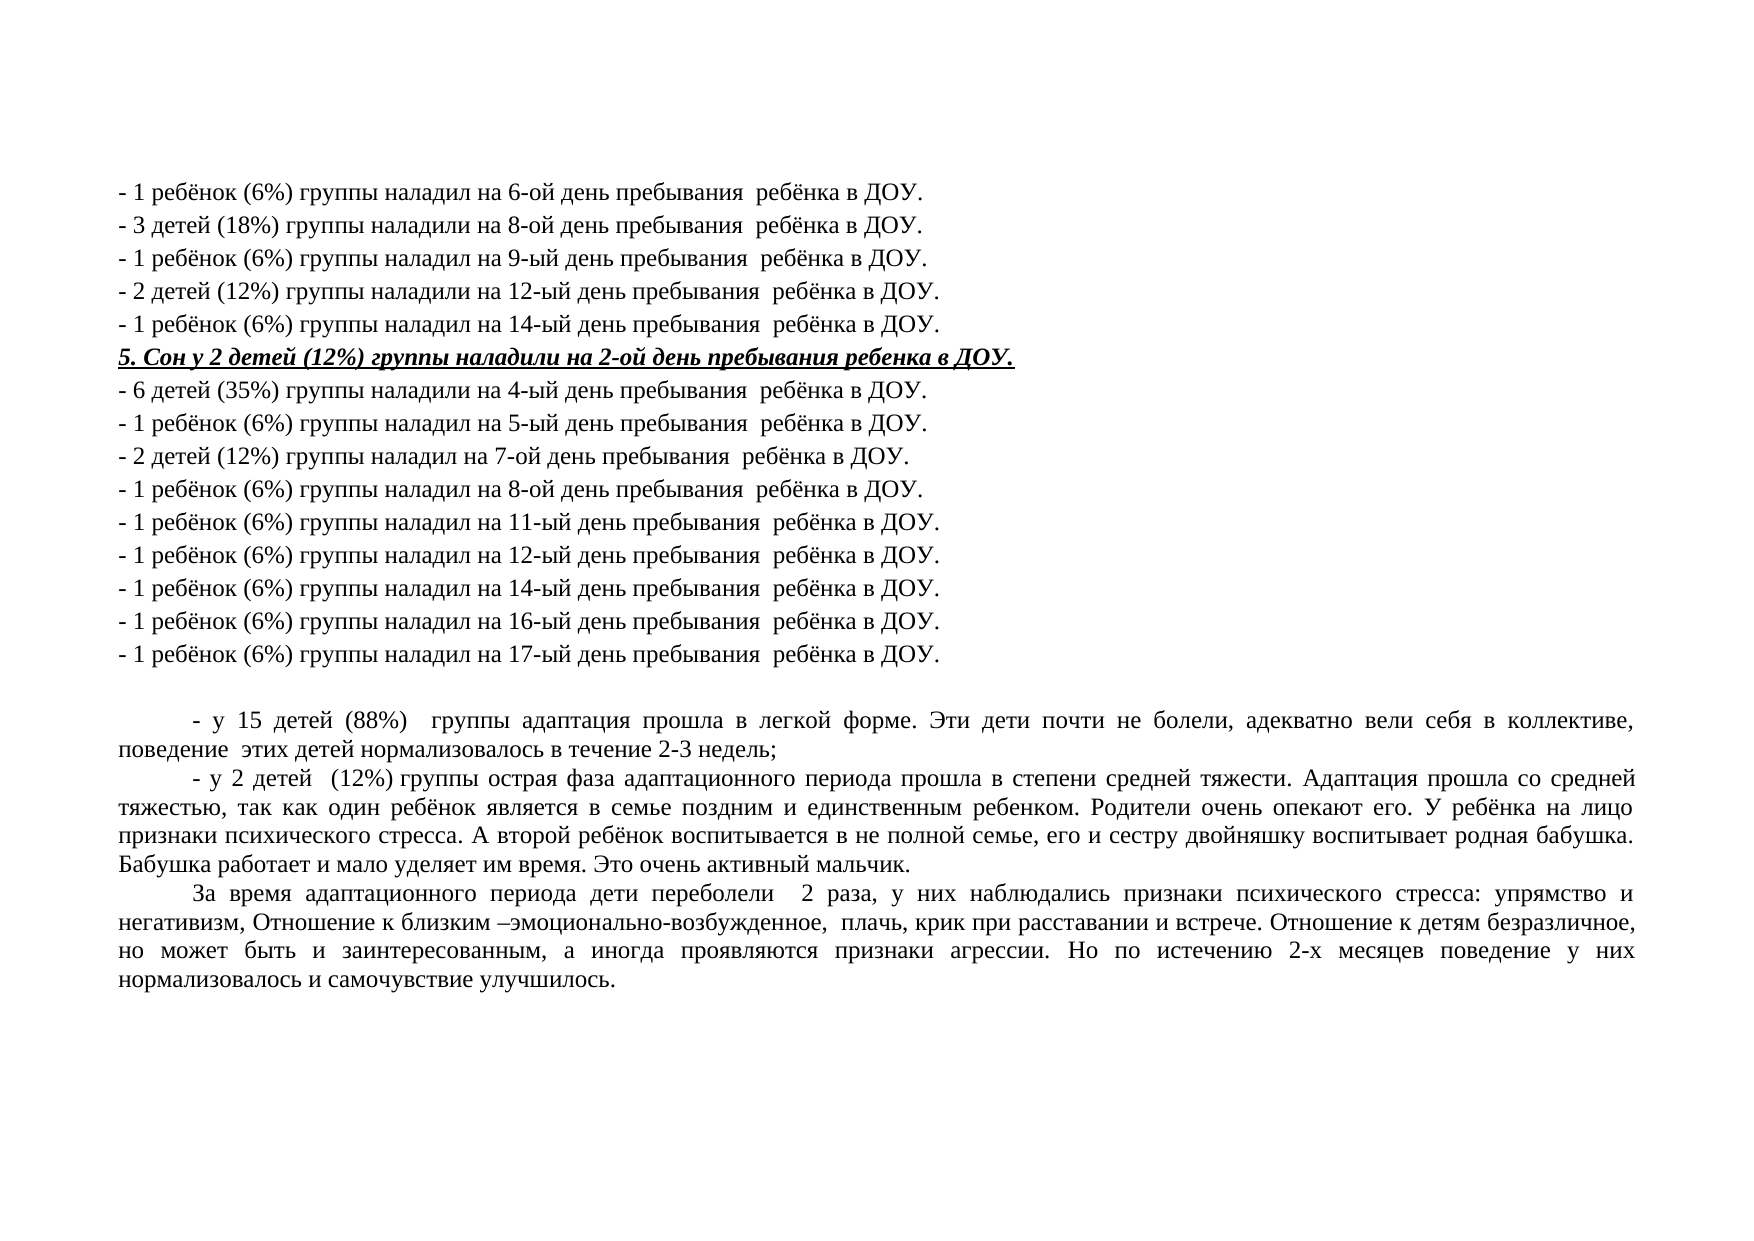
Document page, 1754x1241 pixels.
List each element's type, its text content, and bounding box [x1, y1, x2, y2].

text - 1 ребёнок (6%) группы наладил на 5-ый день пребывания ребёнка в ДОУ. [118, 408, 1636, 437]
text - у 2 детей (12%) группы острая фаза адаптационного периода прошла в степени средней тяжести. Адаптация прошла со средней тяжестью, так как один ребёнок является в семье поздним и единственным ребенком. Родители очень опекают его. У ребёнка на лицо признаки психического стресса. А второй ребёнок воспитывается в не полной семье, его и сестру двойняшку воспитывает родная бабушка. Бабушка работает и мало уделяет им время. Это очень активный мальчик. [118, 763, 1636, 878]
text - 3 детей (18%) группы наладили на 8-ой день пребывания ребёнка в ДОУ. [118, 210, 1636, 239]
text - 6 детей (35%) группы наладили на 4-ый день пребывания ребёнка в ДОУ. [118, 375, 1636, 404]
text - 2 детей (12%) группы наладили на 12-ый день пребывания ребёнка в ДОУ. [118, 276, 1636, 305]
text - 1 ребёнок (6%) группы наладил на 17-ый день пребывания ребёнка в ДОУ. [118, 639, 1636, 668]
text - у 15 детей (88%) группы адаптация прошла в легкой форме. Эти дети почти не болели, адекватно вели себя в коллективе, поведение этих детей нормализовалось в течение 2-3 недель; [118, 706, 1636, 763]
text За время адаптационного периода дети переболели 2 раза, у них наблюдались признаки психического стресса: упрямство и негативизм, Отношение к близким –эмоционально-возбужденное, плачь, крик при расставании и встрече. Отношение к детям безразличное, но может быть и заинтересованным, а иногда проявляются признаки агрессии. Но по истечению 2-х месяцев поведение у них нормализовалось и самочувствие улучшилось. [118, 878, 1636, 993]
text - 1 ребёнок (6%) группы наладил на 6-ой день пребывания ребёнка в ДОУ. [118, 177, 1636, 206]
text - 1 ребёнок (6%) группы наладил на 14-ый день пребывания ребёнка в ДОУ. [118, 309, 1636, 338]
text - 1 ребёнок (6%) группы наладил на 8-ой день пребывания ребёнка в ДОУ. [118, 474, 1636, 503]
text 5. Сон у 2 детей (12%) группы наладили на 2-ой день пребывания ребенка в ДОУ. [118, 342, 1636, 371]
text - 1 ребёнок (6%) группы наладил на 11-ый день пребывания ребёнка в ДОУ. [118, 507, 1636, 536]
text - 2 детей (12%) группы наладил на 7-ой день пребывания ребёнка в ДОУ. [118, 441, 1636, 470]
text - 1 ребёнок (6%) группы наладил на 16-ый день пребывания ребёнка в ДОУ. [118, 606, 1636, 635]
text - 1 ребёнок (6%) группы наладил на 12-ый день пребывания ребёнка в ДОУ. [118, 540, 1636, 569]
text - 1 ребёнок (6%) группы наладил на 9-ый день пребывания ребёнка в ДОУ. [118, 243, 1636, 272]
text - 1 ребёнок (6%) группы наладил на 14-ый день пребывания ребёнка в ДОУ. [118, 573, 1636, 602]
